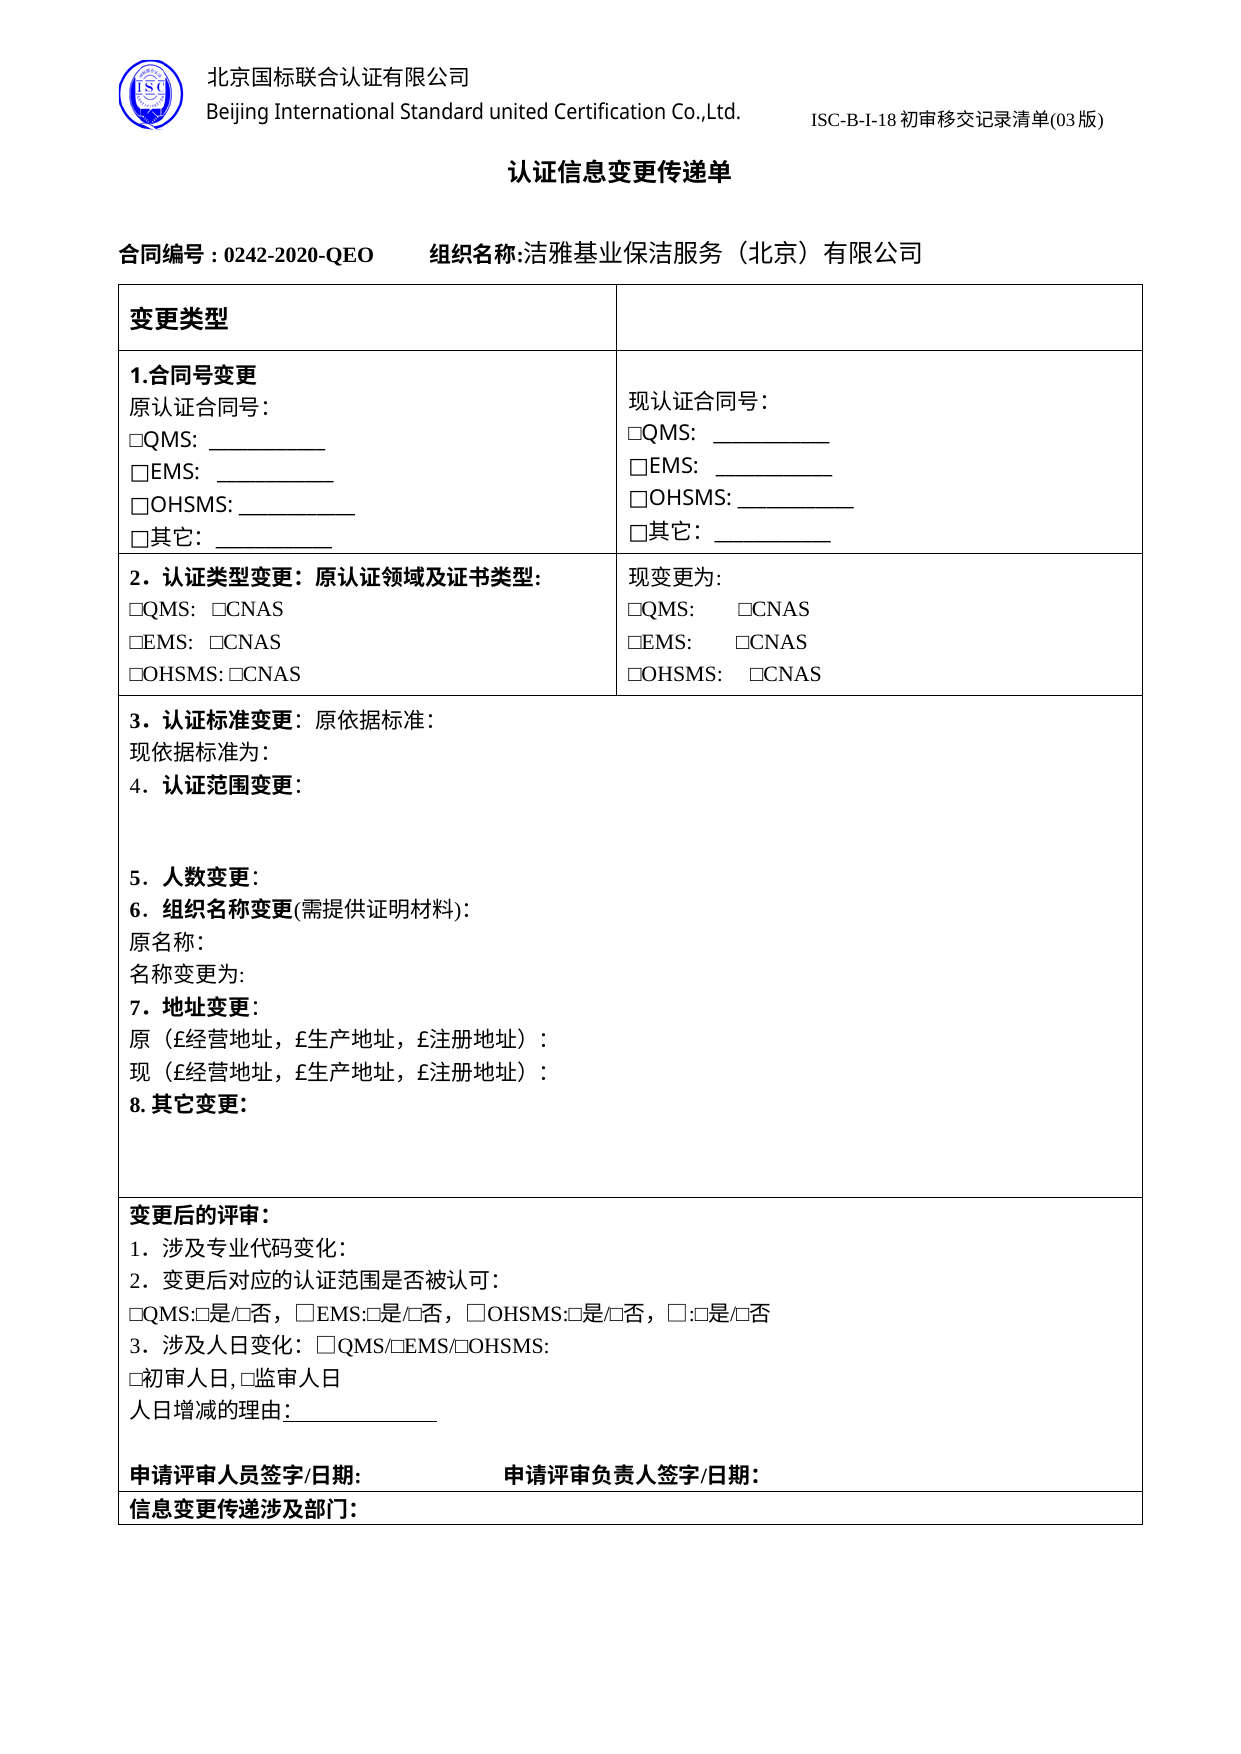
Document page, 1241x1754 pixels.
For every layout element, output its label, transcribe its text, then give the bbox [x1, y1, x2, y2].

text 认证信息变更传递单 [118, 138, 1122, 203]
text 合同编号 : 0242-2020-QEO 组织名称:洁雅基业保洁服务（北京）有限公司 [118, 219, 1122, 284]
picture [118, 59, 184, 129]
table_header 变更类型 [119, 285, 616, 350]
table_cell 现认证合同号： □QMS: ____________ □EMS: ____________ □OHSMS: ____________ □其它：____________ [617, 351, 1142, 552]
table_cell 变更后的评审： 1．涉及专业代码变化： 2．变更后对应的认证范围是否被认可： □QMS:□是/□否，□EMS:□是/□否，□OHSMS:□是/□否，□:□是/□否 3．涉及人日变化：□QMS/□EMS/□OHSMS: □初审人日, □监审人日 人日增减的理由： 申请评审人员签字/日期: 申请评审负责人签字/日期： [119, 1198, 1142, 1491]
table_cell 3．认证标准变更：原依据标准： 现依据标准为： 4．认证范围变更： 5．人数变更： 6．组织名称变更(需提供证明材料)： 原名称： 名称变更为: 7．地址变更： 原（£经营地址，£生产地址，£注册地址）： 现（£经营地址，£生产地址，£注册地址）： 8. 其它变更： [119, 696, 1142, 1197]
table_cell 1.合同号变更 原认证合同号： □QMS: ____________ □EMS: ____________ □OHSMS: ____________ □其它：____________ [119, 351, 616, 552]
table_cell 信息变更传递涉及部门： [119, 1492, 1142, 1524]
table_cell 2．认证类型变更：原认证领域及证书类型: □QMS: □CNAS □EMS: □CNAS □OHSMS: □CNAS [119, 554, 616, 695]
table_cell 现变更为: □QMS: □CNAS □EMS: □CNAS □OHSMS: □CNAS [617, 554, 1142, 695]
table_header [617, 285, 1142, 350]
